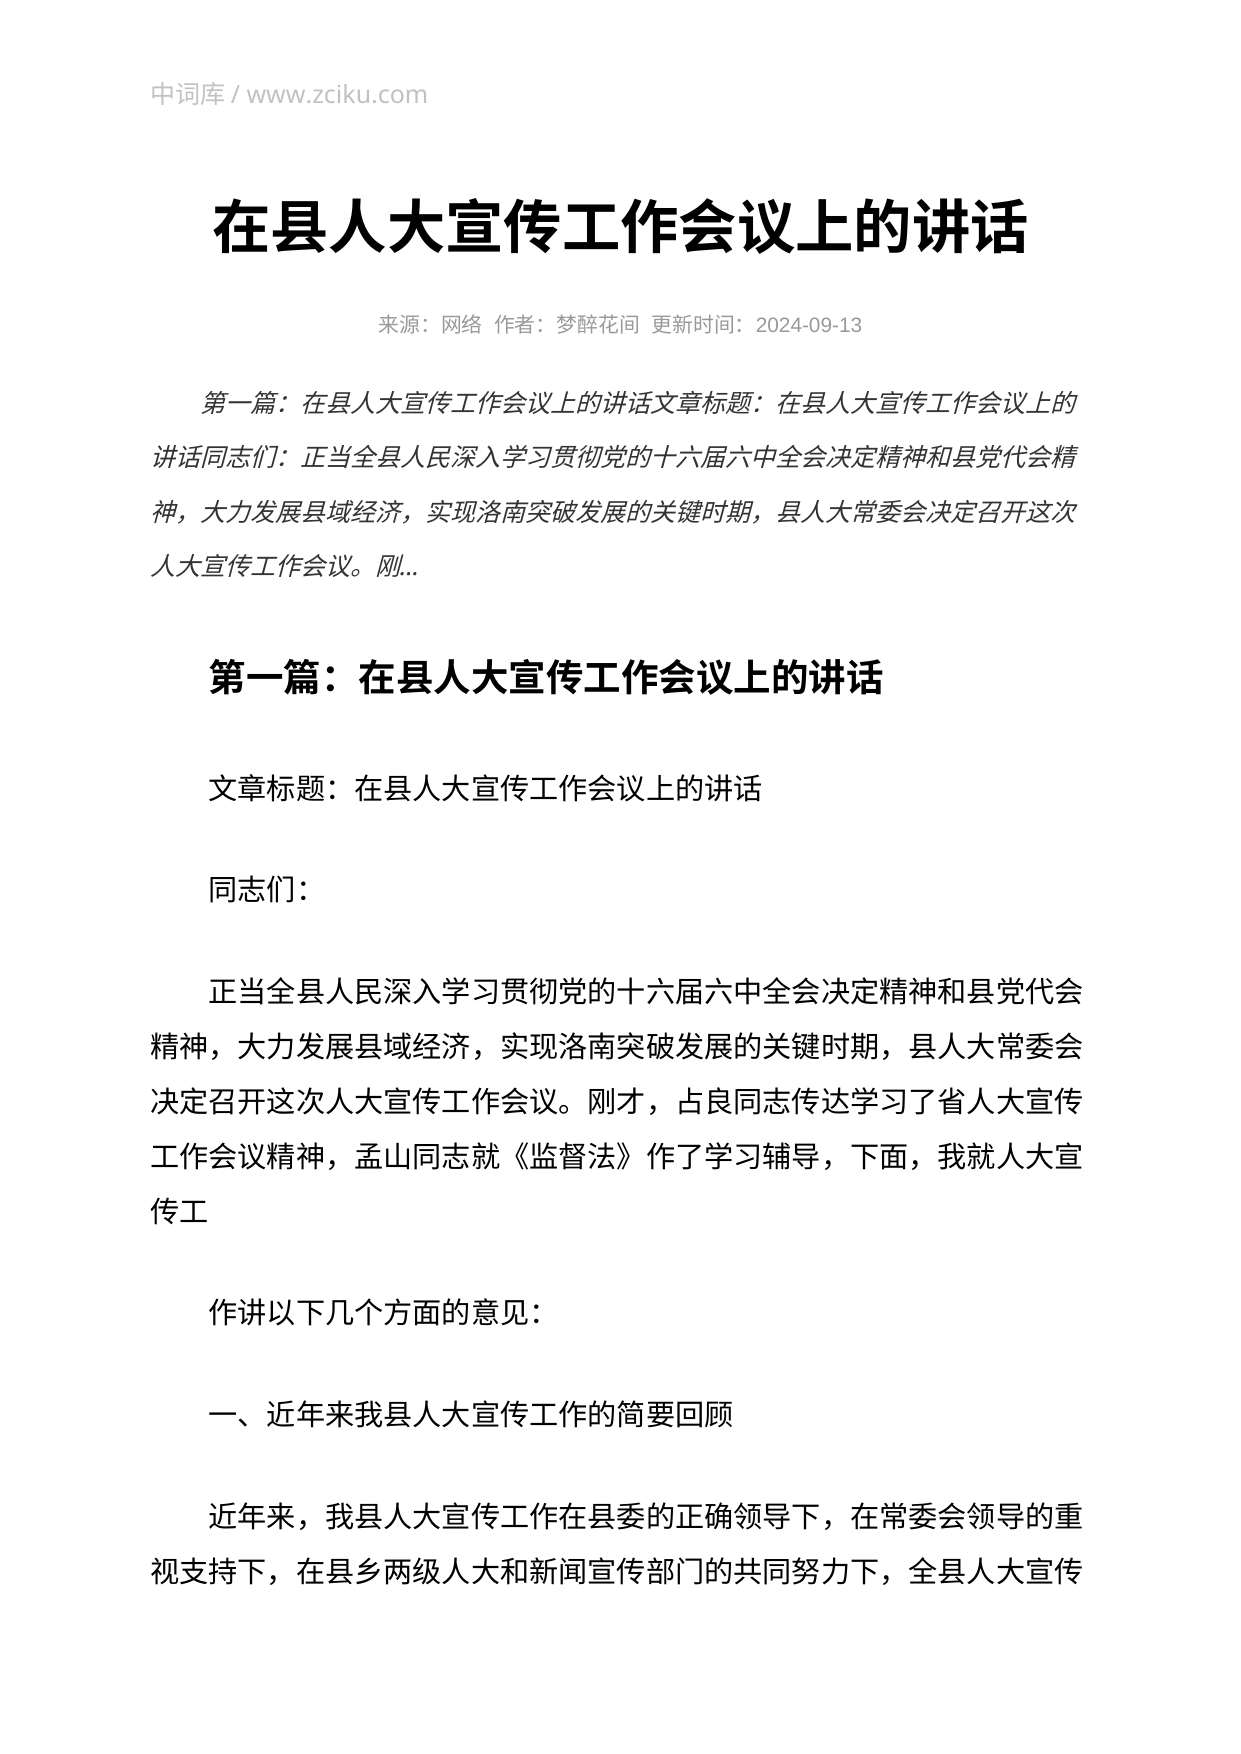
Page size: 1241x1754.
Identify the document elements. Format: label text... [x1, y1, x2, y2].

text 来源：网络 作者：梦醉花间 更新时间：2024-09-13 [150, 313, 1090, 337]
text 第一篇：在县人大宣传工作会议上的讲话 [150, 648, 1090, 702]
subtitle 在县人大宣传工作会议上的讲话 [150, 181, 1090, 266]
text 作讲以下几个方面的意见： [150, 1290, 1090, 1332]
text 同志们： [150, 867, 1090, 909]
text 正当全县人民深入学习贯彻党的十六届六中全会决定精神和县党代会精神，大力发展县域经济，实现洛南突破发展的关键时期，县人大常委会决定召开这次人大宣传工作会议。刚才，占良同志传达学习了省人大宣传工作会议精神，孟山同志就《监督法》作了学习辅导，下面，我就人大宣传工 [150, 969, 1090, 1231]
text 第一篇：在县人大宣传工作会议上的讲话文章标题：在县人大宣传工作会议上的讲话同志们：正当全县人民深入学习贯彻党的十六届六中全会决定精神和县党代会精神，大力发展县域经济，实现洛南突破发展的关键时期，县人大常委会决定召开这次人大宣传工作会议。刚... [150, 383, 1090, 583]
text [150, 1494, 1090, 1591]
text 一、近年来我县人大宣传工作的简要回顾 [150, 1392, 1090, 1434]
text 文章标题：在县人大宣传工作会议上的讲话 [150, 765, 1090, 807]
